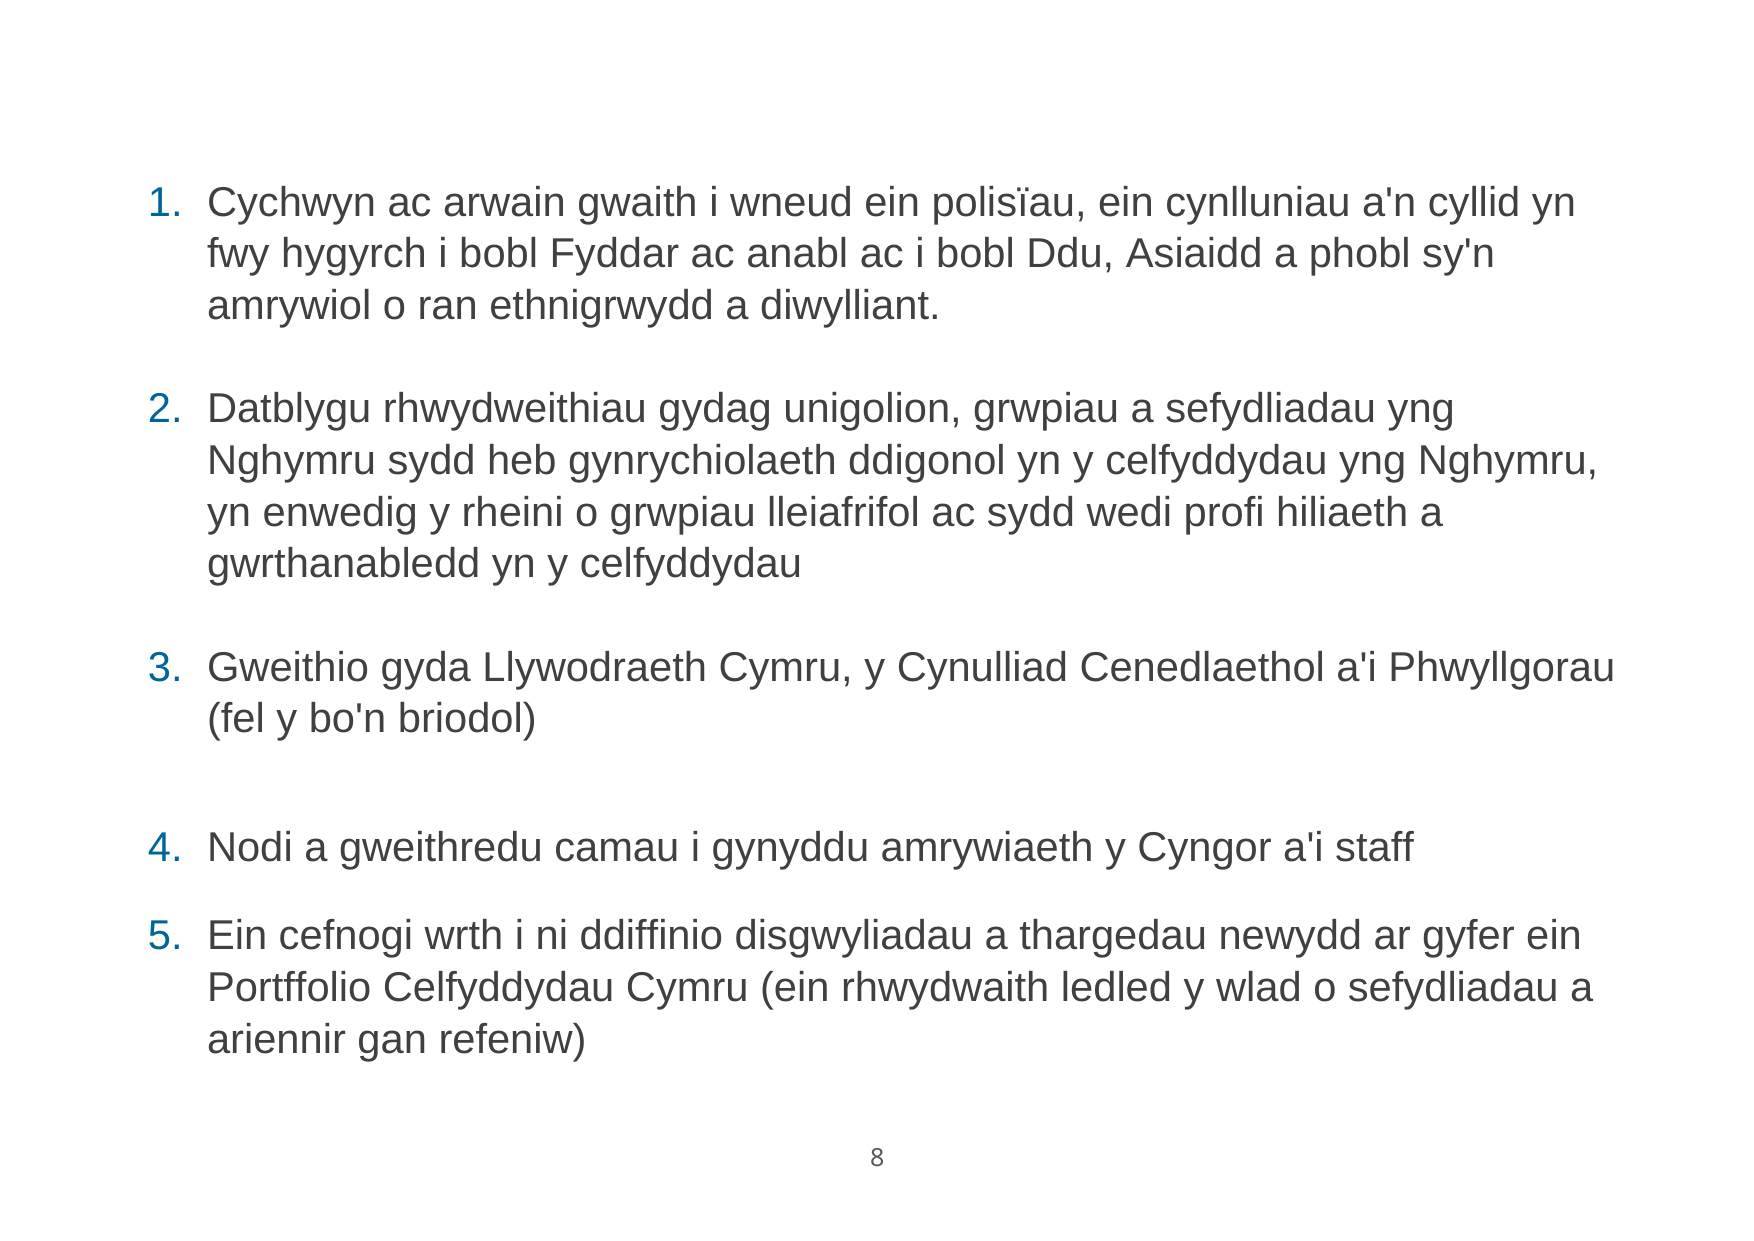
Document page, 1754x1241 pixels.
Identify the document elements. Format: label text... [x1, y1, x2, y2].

list Ein cefnogi wrth i ni ddiffinio disgwyliadau a thargedau newydd ar gyfer ein Portffolio Celfyddydau Cymru (ein rhwydwaith ledled y wlad o sefydliadau a ariennir gan refeniw) [148, 911, 1624, 1062]
list Gweithio gyda Llywodraeth Cymru, y Cynulliad Cenedlaethol a'i Phwyllgorau (fel y bo'n briodol) [148, 642, 1624, 742]
list Cychwyn ac arwain gwaith i wneud ein polisïau, ein cynlluniau a'n cyllid yn fwy hygyrch i bobl Fyddar ac anabl ac i bobl Ddu, Asiaidd a phobl sy'n amrywiol o ran ethnigrwydd a diwylliant. [148, 177, 1624, 328]
list Datblygu rhwydweithiau gydag unigolion, grwpiau a sefydliadau yng Nghymru sydd heb gynrychiolaeth ddigonol yn y celfyddydau yng Nghymru, yn enwedig y rheini o grwpiau lleiafrifol ac sydd wedi profi hiliaeth a gwrthanabledd yn y celfyddydau [148, 384, 1624, 587]
list Nodi a gweithredu camau i gynyddu amrywiaeth y Cyngor a'i staff [148, 822, 1624, 870]
